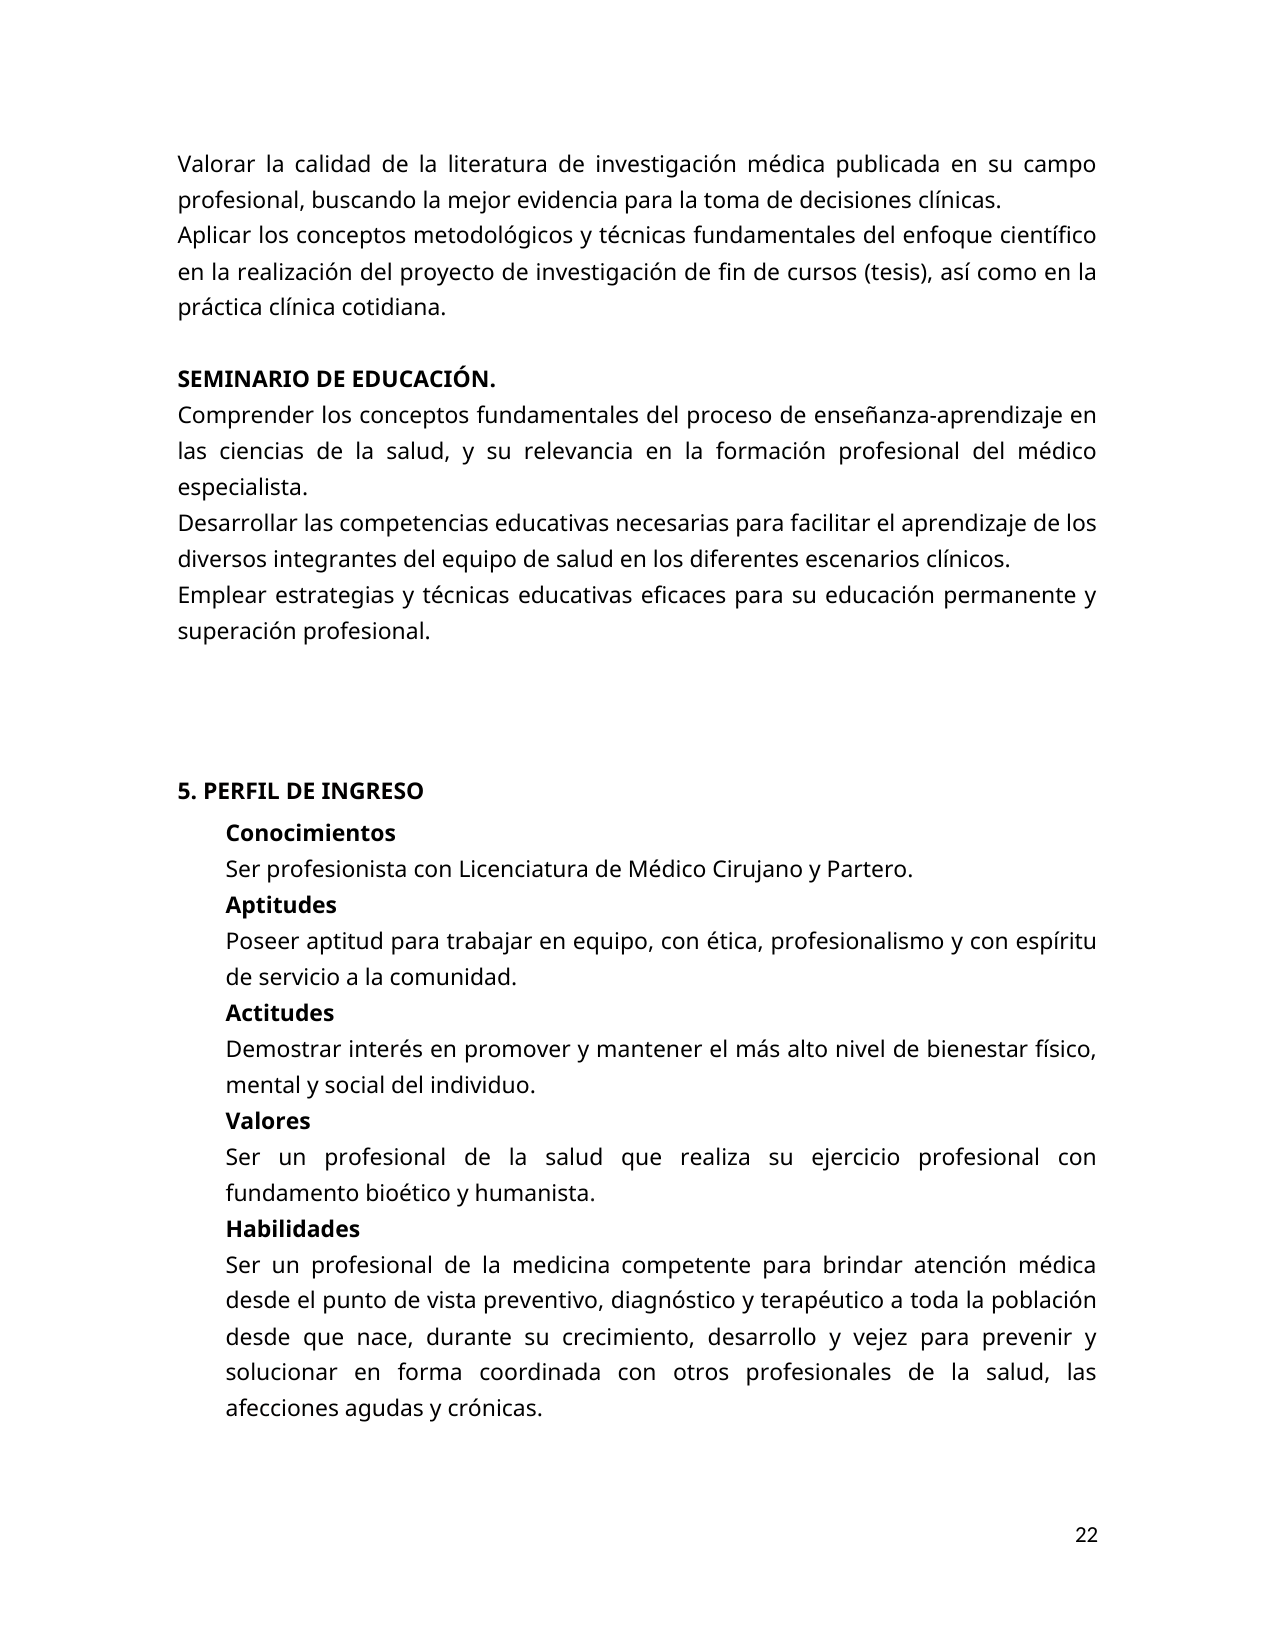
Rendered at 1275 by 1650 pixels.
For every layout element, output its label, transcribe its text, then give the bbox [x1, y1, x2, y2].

text SEMINARIO DE EDUCACIÓN. [177, 363, 1098, 394]
text Aplicar los conceptos metodológicos y técnicas fundamentales del enfoque científico en la realización del proyecto de investigación de fin de cursos (tesis), así como en la práctica clínica cotidiana. [177, 219, 1098, 323]
text Emplear estrategias y técnicas educativas eficaces para su educación permanente y superación profesional. [177, 579, 1098, 646]
list Actitudes [225, 997, 1098, 1028]
list Demostrar interés en promover y mantener el más alto nivel de bienestar físico, mental y social del individuo. [225, 1033, 1098, 1100]
list Valores [225, 1105, 1098, 1136]
list Aptitudes [225, 889, 1098, 920]
text Desarrollar las competencias educativas necesarias para facilitar el aprendizaje de los diversos integrantes del equipo de salud en los diferentes escenarios clínicos. [177, 507, 1098, 574]
text Comprender los conceptos fundamentales del proceso de enseñanza-aprendizaje en las ciencias de la salud, y su relevancia en la formación profesional del médico especialista. [177, 399, 1098, 502]
list Conocimientos [225, 817, 1098, 848]
list Ser un profesional de la medicina competente para brindar atención médica desde el punto de vista preventivo, diagnóstico y terapéutico a toda la población desde que nace, durante su crecimiento, desarrollo y vejez para prevenir y solucionar en forma coordinada con otros profesionales de la salud, las afecciones agudas y crónicas. [225, 1248, 1098, 1423]
text Valorar la calidad de la literatura de investigación médica publicada en su campo profesional, buscando la mejor evidencia para la toma de decisiones clínicas. [177, 148, 1098, 215]
list Poseer aptitud para trabajar en equipo, con ética, profesionalismo y con espíritu de servicio a la comunidad. [225, 925, 1098, 992]
list Ser un profesional de la salud que realiza su ejercicio profesional con fundamento bioético y humanista. [225, 1141, 1098, 1208]
list Ser profesionista con Licenciatura de Médico Cirujano y Partero. [225, 853, 1098, 884]
subtitle 5. PERFIL DE INGRESO [177, 775, 1098, 806]
list Habilidades [225, 1213, 1098, 1244]
